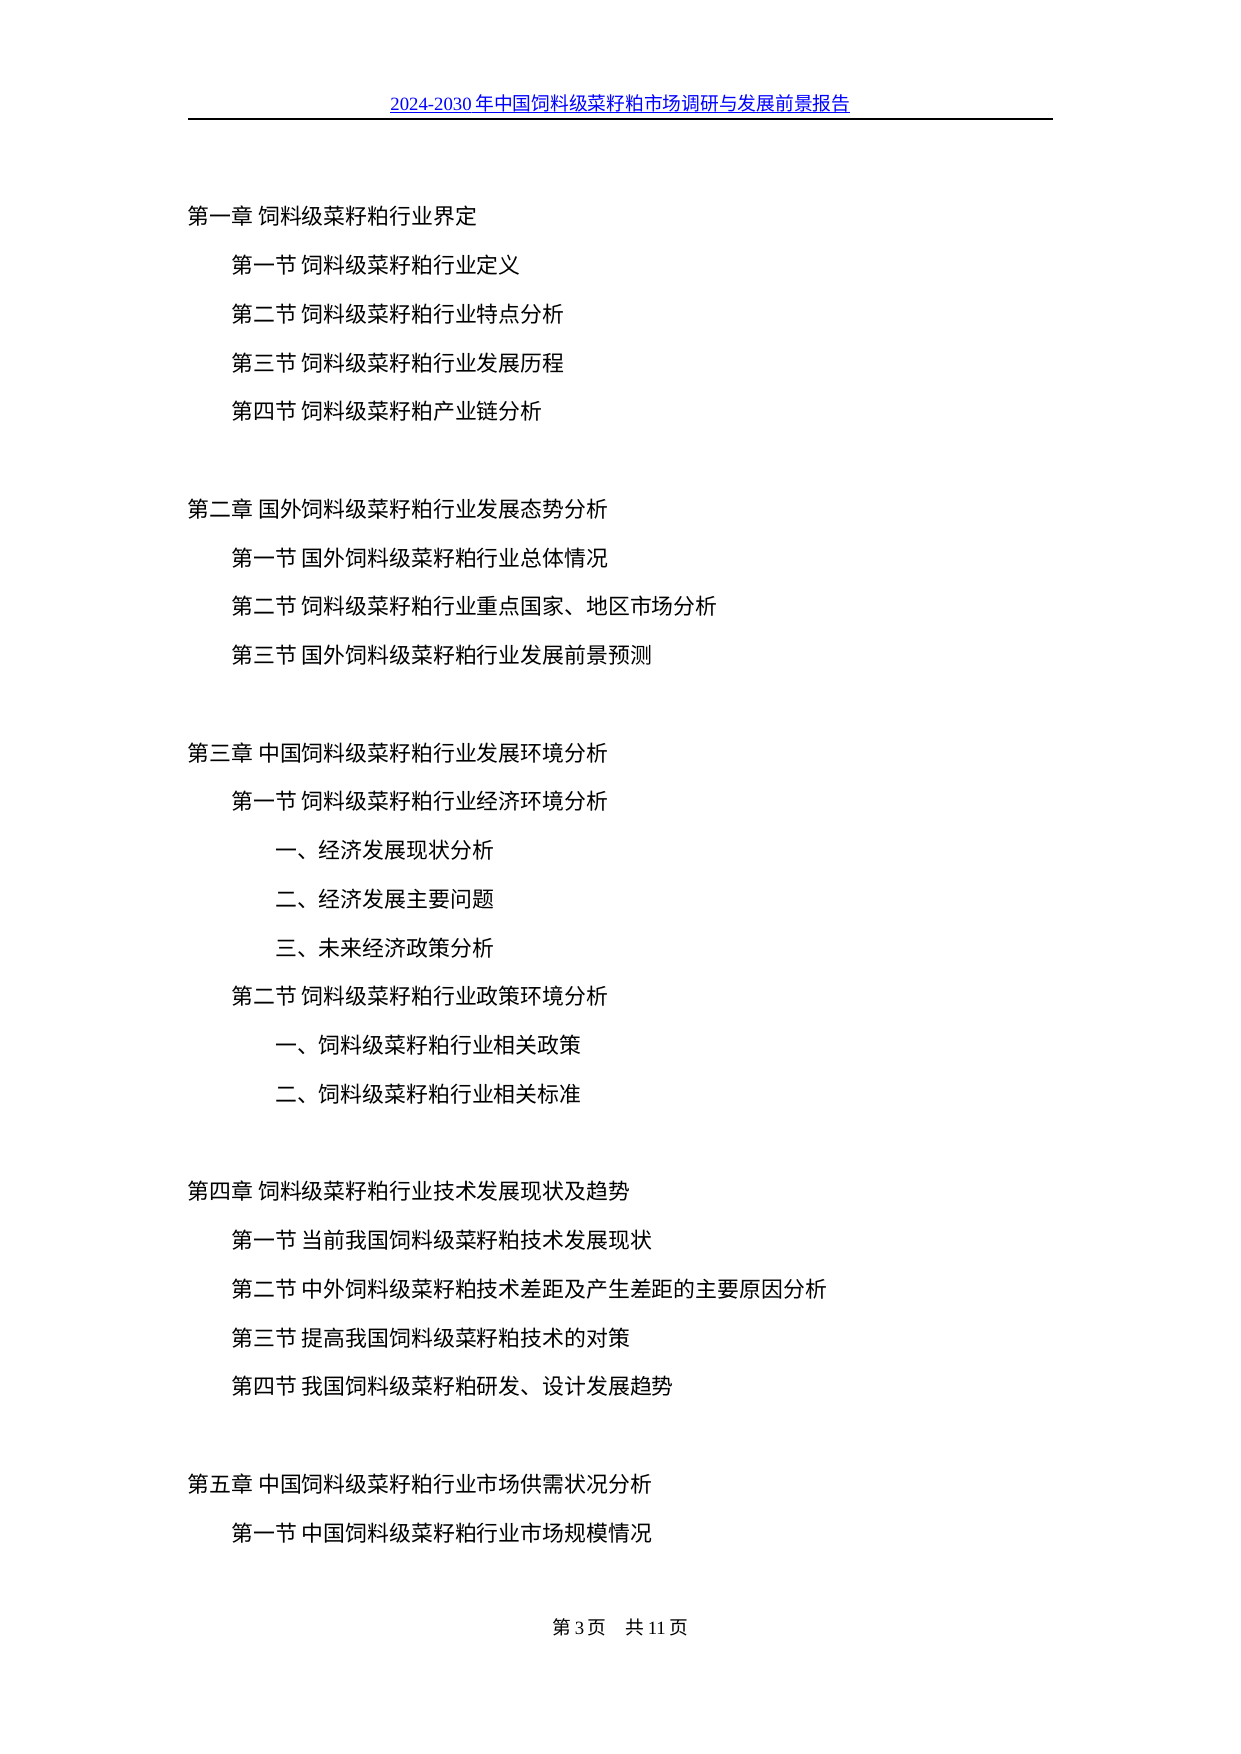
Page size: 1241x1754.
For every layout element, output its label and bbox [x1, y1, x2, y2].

text [187, 150, 1053, 1548]
